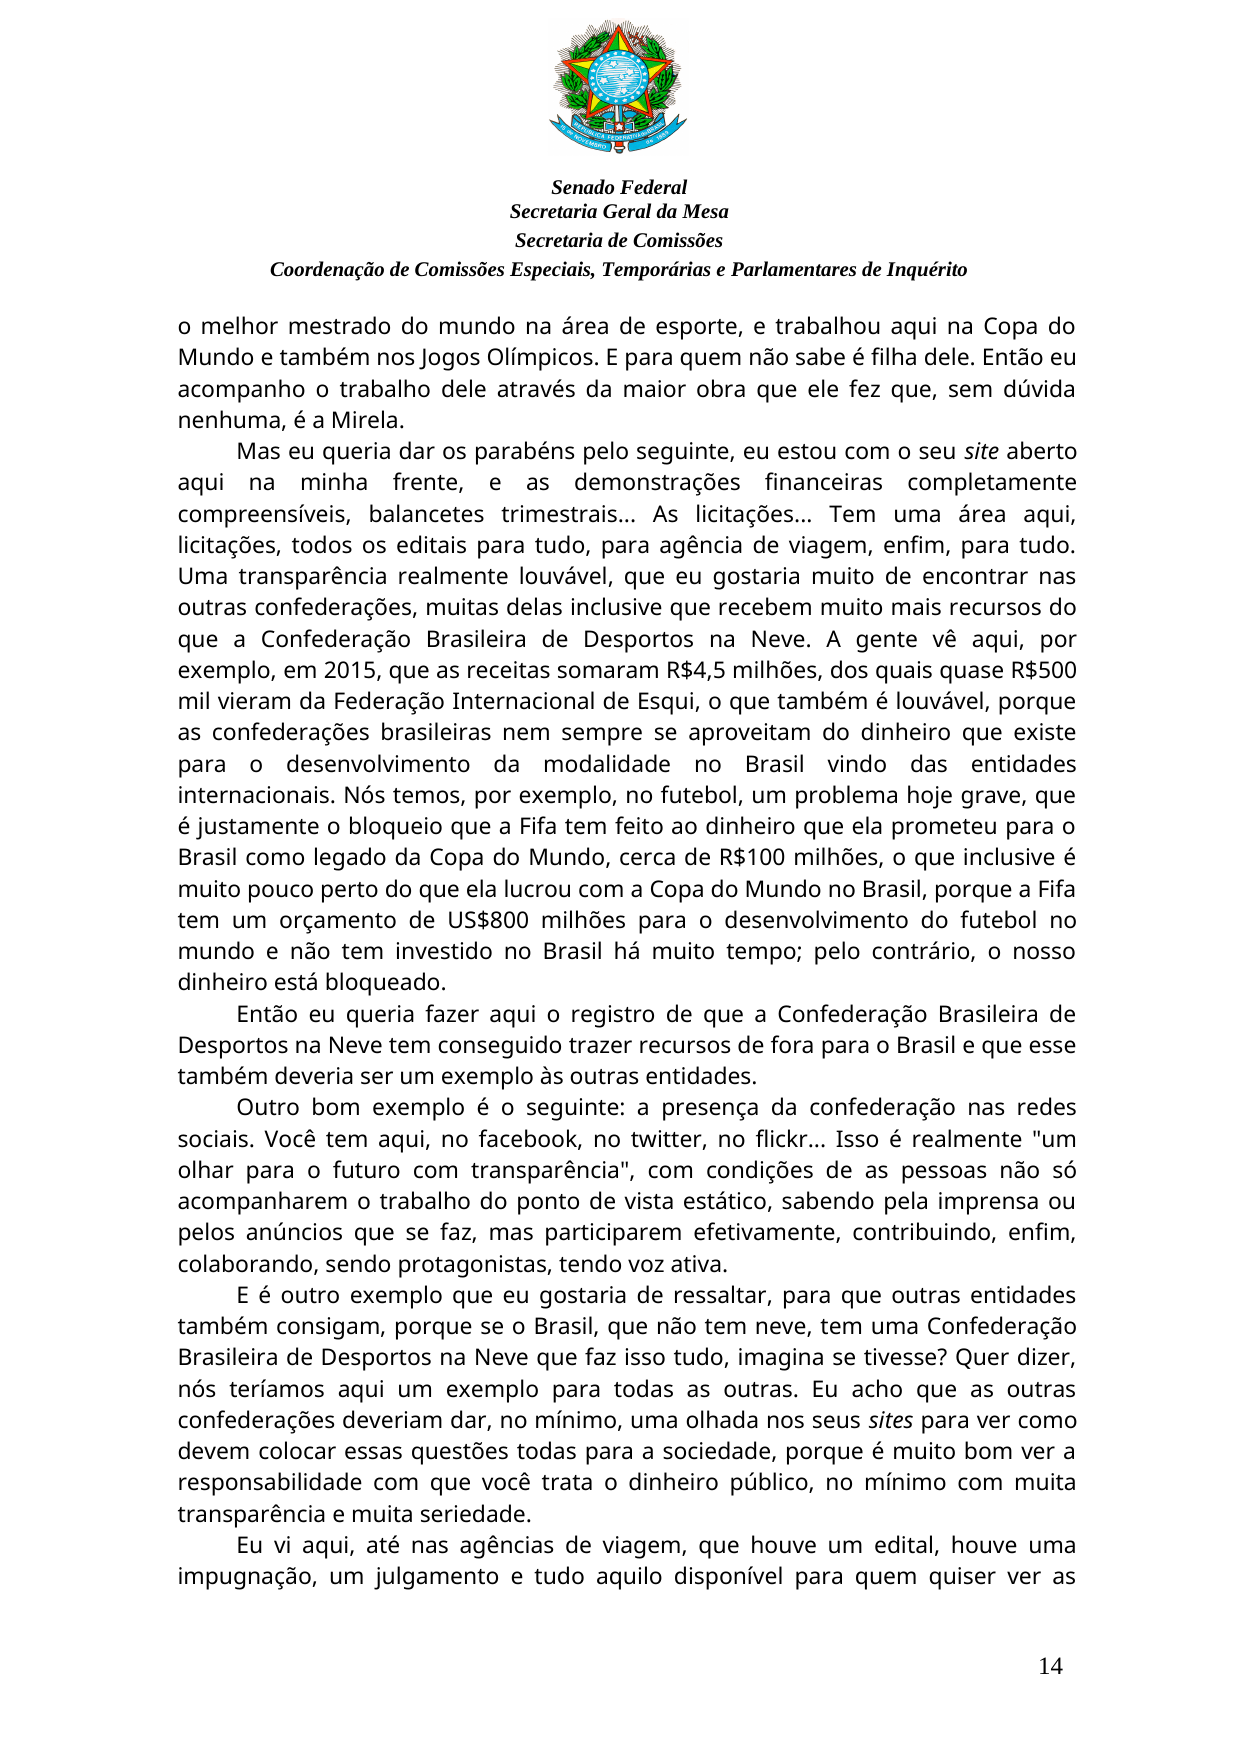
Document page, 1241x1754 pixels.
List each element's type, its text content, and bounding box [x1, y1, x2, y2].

text Outro bom exemplo é o seguinte: a presença da confederação nas redes sociais. Você tem aqui, no facebook, no twitter, no flickr... Isso é realmente "um olhar para o futuro com transparência", com condições de as pessoas não só acompanharem o trabalho do ponto de vista estático, sabendo pela imprensa ou pelos anúncios que se faz, mas participarem efetivamente, contribuindo, enfim, colaborando, sendo protagonistas, tendo voz ativa. [177, 1091, 1078, 1279]
text Então eu queria fazer aqui o registro de que a Confederação Brasileira de Desportos na Neve tem conseguido trazer recursos de fora para o Brasil e que esse também deveria ser um exemplo às outras entidades. [177, 997, 1078, 1091]
picture [547, 18, 689, 156]
text Mas eu queria dar os parabéns pelo seguinte, eu estou com o seu site aberto aqui na minha frente, e as demonstrações financeiras completamente compreensíveis, balancetes trimestrais... As licitações... Tem uma área aqui, licitações, todos os editais para tudo, para agência de viagem, enfim, para tudo. Uma transparência realmente louvável, que eu gostaria muito de encontrar nas outras confederações, muitas delas inclusive que recebem muito mais recursos do que a Confederação Brasileira de Desportos na Neve. A gente vê aqui, por exemplo, em 2015, que as receitas somaram R$4,5 milhões, dos quais quase R$500 mil vieram da Federação Internacional de Esqui, o que também é louvável, porque as confederações brasileiras nem sempre se aproveitam do dinheiro que existe para o desenvolvimento da modalidade no Brasil vindo das entidades internacionais. Nós temos, por exemplo, no futebol, um problema hoje grave, que é justamente o bloqueio que a Fifa tem feito ao dinheiro que ela prometeu para o Brasil como legado da Copa do Mundo, cerca de R$100 milhões, o que inclusive é muito pouco perto do que ela lucrou com a Copa do Mundo no Brasil, porque a Fifa tem um orçamento de US$800 milhões para o desenvolvimento do futebol no mundo e não tem investido no Brasil há muito tempo; pelo contrário, o nosso dinheiro está bloqueado. [177, 435, 1078, 997]
text E é outro exemplo que eu gostaria de ressaltar, para que outras entidades também consigam, porque se o Brasil, que não tem neve, tem uma Confederação Brasileira de Desportos na Neve que faz isso tudo, imagina se tivesse? Quer dizer, nós teríamos aqui um exemplo para todas as outras. Eu acho que as outras confederações deveriam dar, no mínimo, uma olhada nos seus sites para ver como devem colocar essas questões todas para a sociedade, porque é muito bom ver a responsabilidade com que você trata o dinheiro público, no mínimo com muita transparência e muita seriedade. [177, 1279, 1078, 1529]
